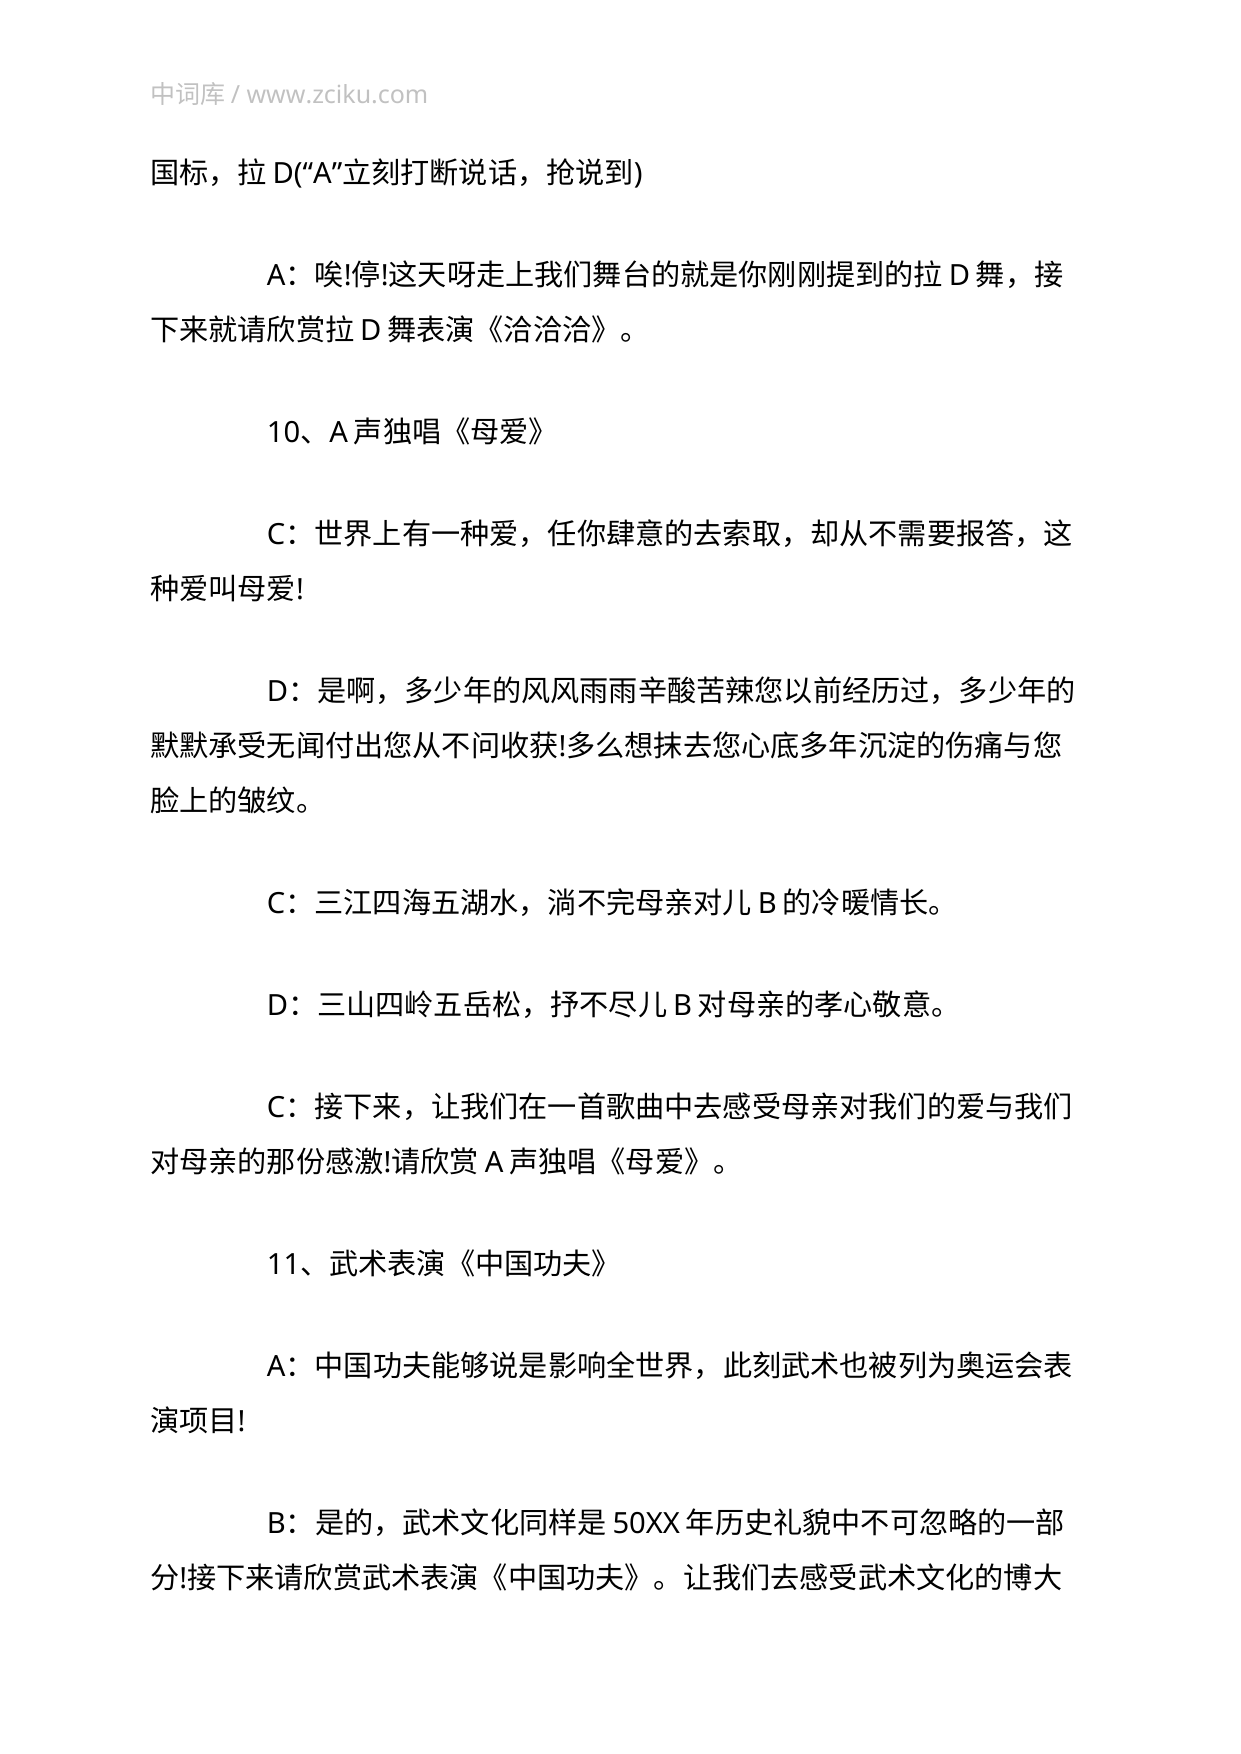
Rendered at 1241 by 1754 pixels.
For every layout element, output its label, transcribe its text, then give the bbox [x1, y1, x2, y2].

text D：三山四岭五岳松，抒不尽儿B对母亲的孝心敬意。 [150, 982, 1090, 1024]
text 11、武术表演《中国功夫》 [150, 1241, 1090, 1283]
text C：世界上有一种爱，任你肆意的去索取，却从不需要报答，这种爱叫母爱! [150, 511, 1090, 608]
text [150, 150, 1090, 192]
text 10、A声独唱《母爱》 [150, 409, 1090, 451]
text A：唉!停!这天呀走上我们舞台的就是你刚刚提到的拉D舞，接下来就请欣赏拉D舞表演《洽洽洽》。 [150, 252, 1090, 349]
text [150, 1499, 1090, 1597]
text A：中国功夫能够说是影响全世界，此刻武术也被列为奥运会表演项目! [150, 1343, 1090, 1440]
text C：接下来，让我们在一首歌曲中去感受母亲对我们的爱与我们对母亲的那份感激!请欣赏A声独唱《母爱》。 [150, 1084, 1090, 1181]
text C：三江四海五湖水，淌不完母亲对儿B的冷暖情长。 [150, 880, 1090, 922]
text D：是啊，多少年的风风雨雨辛酸苦辣您以前经历过，多少年的默默承受无闻付出您从不问收获!多么想抹去您心底多年沉淀的伤痛与您脸上的皱纹。 [150, 668, 1090, 820]
